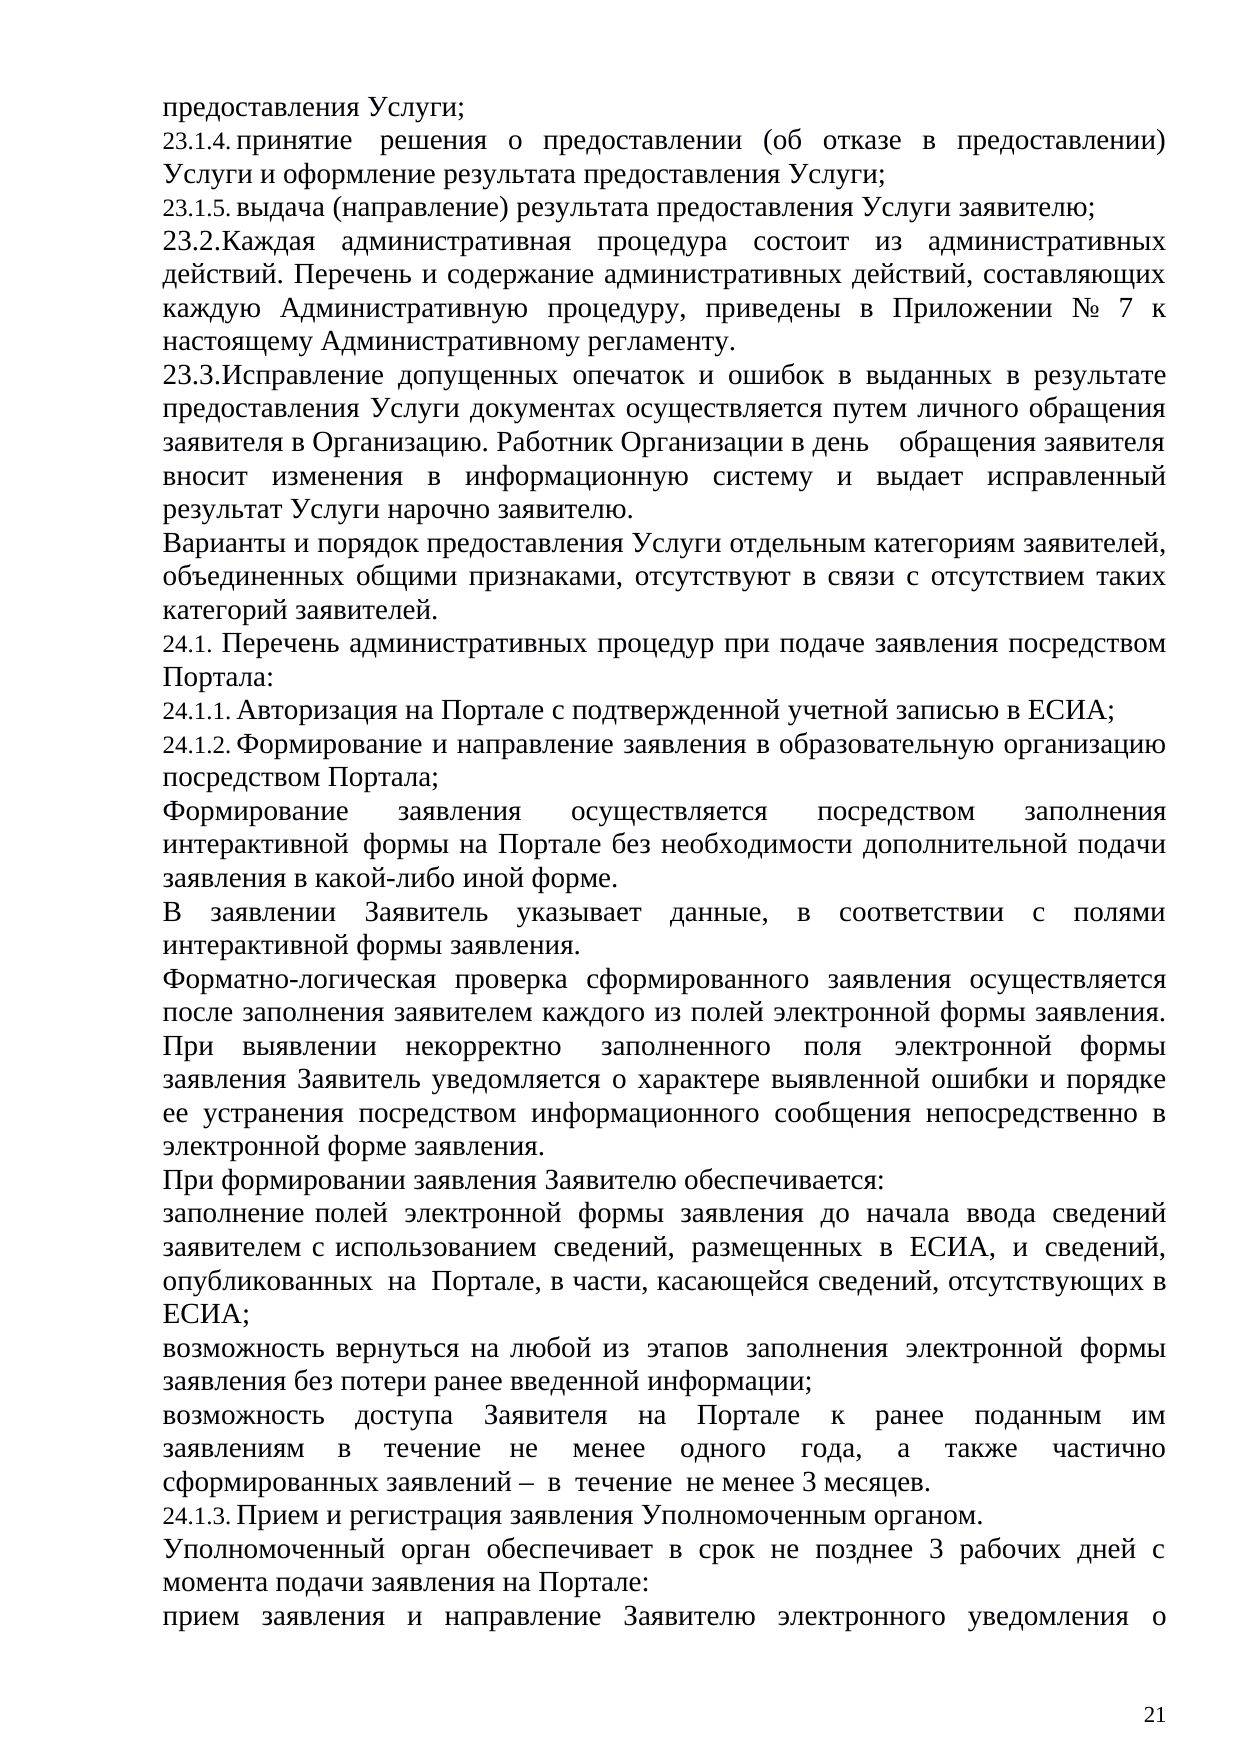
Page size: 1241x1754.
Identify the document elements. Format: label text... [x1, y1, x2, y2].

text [162, 1598, 1166, 1632]
list Перечень административных процедур при подаче заявления посредством Портала: [162, 625, 1166, 692]
text возможность вернуться на любой из этапов заполнения электронной формы заявления без потери ранее введенной информации; [162, 1330, 1166, 1397]
text Формирование заявления осуществляется посредством заполнения интерактивной формы на Портале без необходимости дополнительной подачи заявления в какой-либо иной форме. [162, 793, 1166, 894]
list Каждая административная процедура состоит из административных действий. Перечень и содержание административных действий, составляющих каждую Административную процедуру, приведены в Приложении № 7 к настоящему Административному регламенту. [162, 223, 1166, 357]
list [162, 89, 1166, 122]
text При формировании заявления Заявителю обеспечивается: [162, 1162, 1166, 1196]
list Исправление допущенных опечаток и ошибок в выданных в результате предоставления Услуги документах осуществляется путем личного обращения заявителя в Организацию. Работник Организации в день обращения заявителя вносит изменения в информационную систему и выдает исправленный результат Услуги нарочно заявителю. [162, 357, 1166, 525]
text В заявлении Заявитель указывает данные, в соответствии с полями интерактивной формы заявления. [162, 894, 1166, 961]
list Формирование и направление заявления в образовательную организацию посредством Портала; [162, 726, 1166, 793]
text Варианты и порядок предоставления Услуги отдельным категориям заявителей, объединенных общими признаками, отсутствуют в связи с отсутствием таких категорий заявителей. [162, 525, 1166, 625]
list выдача (направление) результата предоставления Услуги заявителю; [162, 189, 1166, 223]
list принятие решения о предоставлении (об отказе в предоставлении) Услуги и оформление результата предоставления Услуги; [162, 122, 1166, 189]
text возможность доступа Заявителя на Портале к ранее поданным им заявлениям в течение не менее одного года, а также частично сформированных заявлений – в течение не менее 3 месяцев. [162, 1397, 1166, 1497]
list Авторизация на Портале с подтвержденной учетной записью в ЕСИА; [162, 692, 1166, 726]
text заполнение полей электронной формы заявления до начала ввода сведений заявителем с использованием сведений, размещенных в ЕСИА, и сведений, опубликованных на Портале, в части, касающейся сведений, отсутствующих в ЕСИА; [162, 1196, 1166, 1330]
text Уполномоченный орган обеспечивает в срок не позднее 3 рабочих дней с момента подачи заявления на Портале: [162, 1531, 1166, 1598]
text Форматно-логическая проверка сформированного заявления осуществляется после заполнения заявителем каждого из полей электронной формы заявления. При выявлении некорректно заполненного поля электронной формы заявления Заявитель уведомляется о характере выявленной ошибки и порядке ее устранения посредством информационного сообщения непосредственно в электронной форме заявления. [162, 961, 1166, 1162]
list Прием и регистрация заявления Уполномоченным органом. [162, 1497, 1166, 1531]
